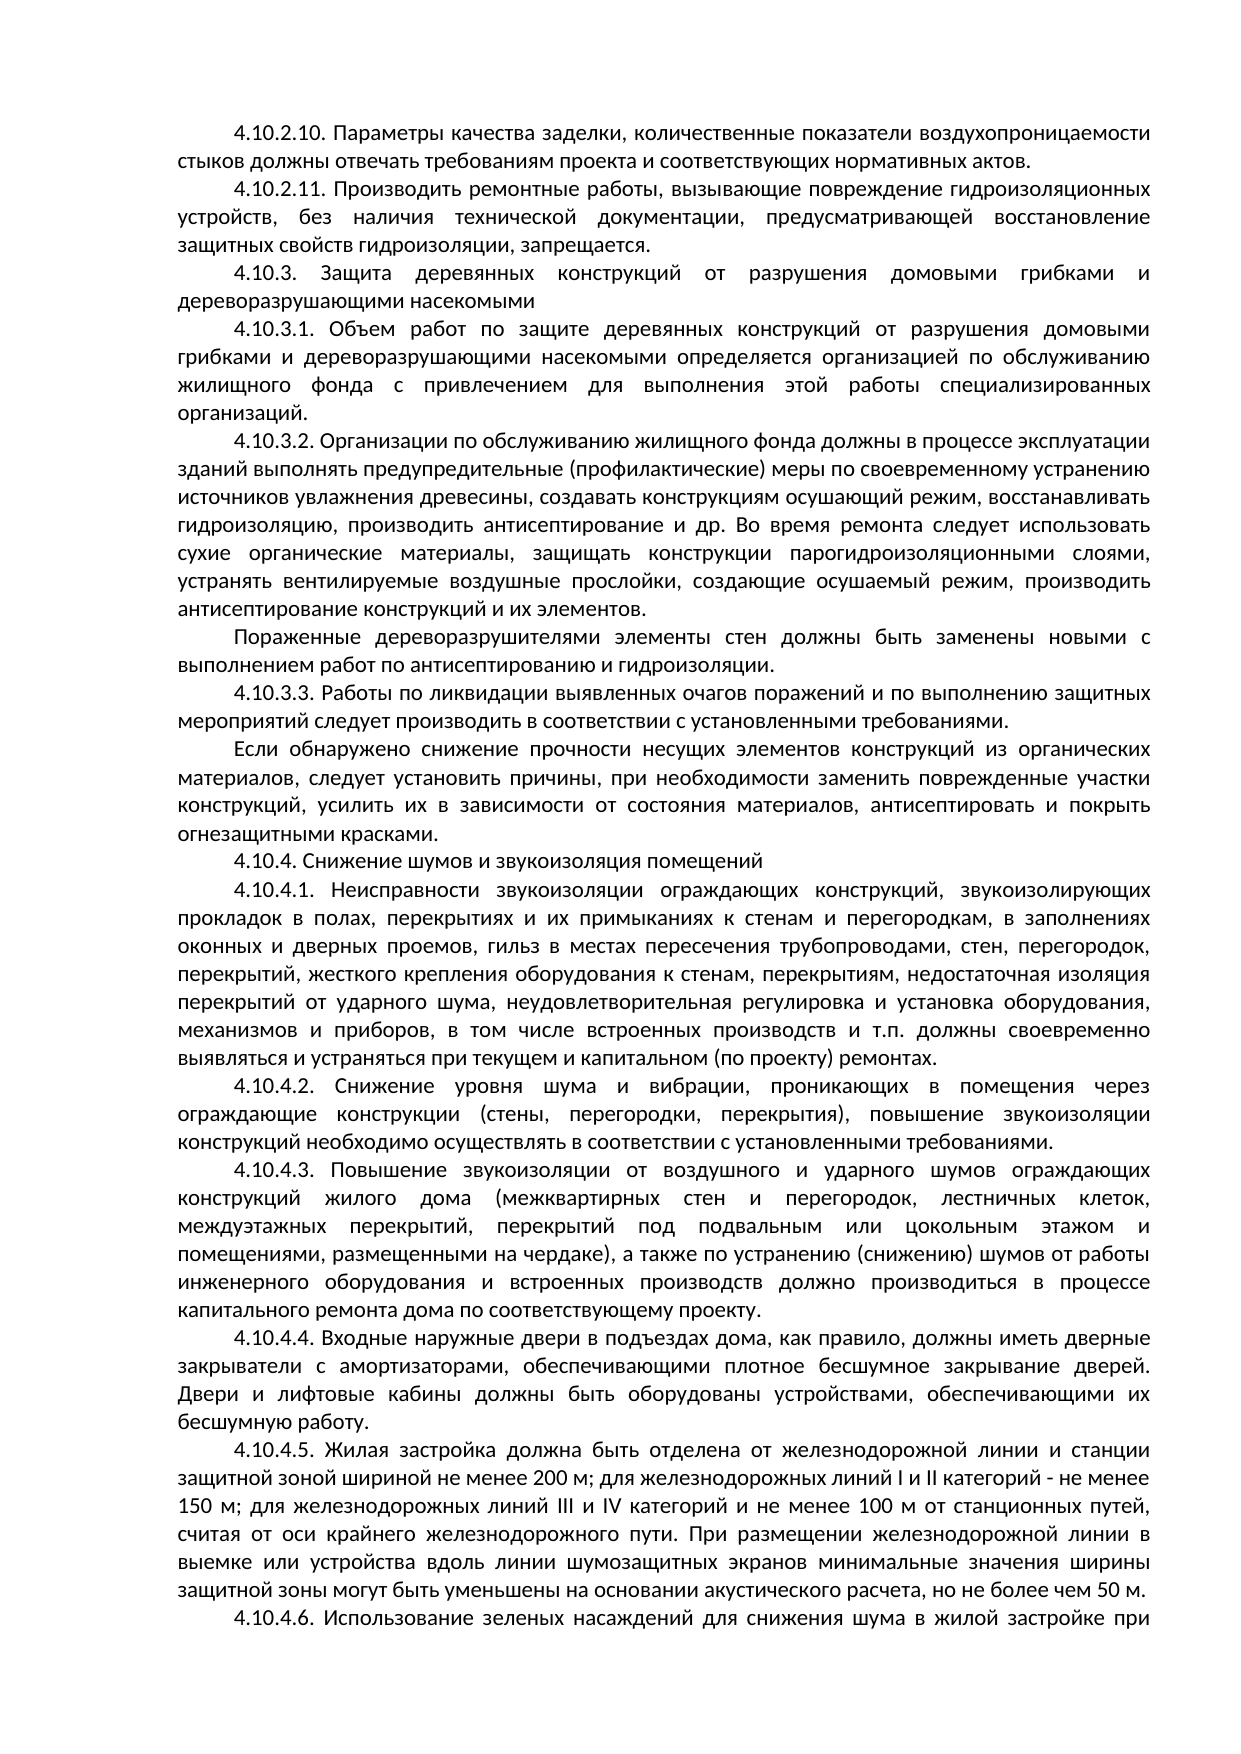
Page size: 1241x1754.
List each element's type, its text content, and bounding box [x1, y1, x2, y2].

text Пораженные дереворазрушителями элементы стен должны быть заменены новыми с выполнением работ по антисептированию и гидроизоляции. [177, 622, 1152, 678]
text 4.10.3. Защита деревянных конструкций от разрушения домовыми грибками и дереворазрушающими насекомыми [177, 258, 1152, 314]
text 4.10.2.11. Производить ремонтные работы, вызывающие повреждение гидроизоляционных устройств, без наличия технической документации, предусматривающей восстановление защитных свойств гидроизоляции, запрещается. [177, 174, 1152, 258]
text 4.10.3.2. Организации по обслуживанию жилищного фонда должны в процессе эксплуатации зданий выполнять предупредительные (профилактические) меры по своевременному устранению источников увлажнения древесины, создавать конструкциям осушающий режим, восстанавливать гидроизоляцию, производить антисептирование и др. Во время ремонта следует использовать сухие органические материалы, защищать конструкции парогидроизоляционными слоями, устранять вентилируемые воздушные прослойки, создающие осушаемый режим, производить антисептирование конструкций и их элементов. [177, 426, 1152, 622]
text 4.10.4.2. Снижение уровня шума и вибрации, проникающих в помещения через ограждающие конструкции (стены, перегородки, перекрытия), повышение звукоизоляции конструкций необходимо осуществлять в соответствии с установленными требованиями. [177, 1071, 1152, 1155]
text 4.10.4.5. Жилая застройка должна быть отделена от железнодорожной линии и станции защитной зоной шириной не менее 200 м; для железнодорожных линий I и II категорий - не менее 150 м; для железнодорожных линий III и IV категорий и не менее 100 м от станционных путей, считая от оси крайнего железнодорожного пути. При размещении железнодорожной линии в выемке или устройства вдоль линии шумозащитных экранов минимальные значения ширины защитной зоны могут быть уменьшены на основании акустического расчета, но не более чем 50 м. [177, 1435, 1152, 1603]
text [177, 1603, 1152, 1631]
text 4.10.3.1. Объем работ по защите деревянных конструкций от разрушения домовыми грибками и дереворазрушающими насекомыми определяется организацией по обслуживанию жилищного фонда с привлечением для выполнения этой работы специализированных организаций. [177, 314, 1152, 426]
text 4.10.3.3. Работы по ликвидации выявленных очагов поражений и по выполнению защитных мероприятий следует производить в соответствии с установленными требованиями. [177, 678, 1152, 734]
text 4.10.2.10. Параметры качества заделки, количественные показатели воздухопроницаемости стыков должны отвечать требованиям проекта и соответствующих нормативных актов. [177, 118, 1152, 174]
text 4.10.4. Снижение шумов и звукоизоляция помещений [177, 847, 1152, 875]
text 4.10.4.3. Повышение звукоизоляции от воздушного и ударного шумов ограждающих конструкций жилого дома (межквартирных стен и перегородок, лестничных клеток, междуэтажных перекрытий, перекрытий под подвальным или цокольным этажом и помещениями, размещенными на чердаке), а также по устранению (снижению) шумов от работы инженерного оборудования и встроенных производств должно производиться в процессе капитального ремонта дома по соответствующему проекту. [177, 1155, 1152, 1323]
text 4.10.4.4. Входные наружные двери в подъездах дома, как правило, должны иметь дверные закрыватели с амортизаторами, обеспечивающими плотное бесшумное закрывание дверей. Двери и лифтовые кабины должны быть оборудованы устройствами, обеспечивающими их бесшумную работу. [177, 1323, 1152, 1435]
text 4.10.4.1. Неисправности звукоизоляции ограждающих конструкций, звукоизолирующих прокладок в полах, перекрытиях и их примыканиях к стенам и перегородкам, в заполнениях оконных и дверных проемов, гильз в местах пересечения трубопроводами, стен, перегородок, перекрытий, жесткого крепления оборудования к стенам, перекрытиям, недостаточная изоляция перекрытий от ударного шума, неудовлетворительная регулировка и установка оборудования, механизмов и приборов, в том числе встроенных производств и т.п. должны своевременно выявляться и устраняться при текущем и капитальном (по проекту) ремонтах. [177, 875, 1152, 1071]
text Если обнаружено снижение прочности несущих элементов конструкций из органических материалов, следует установить причины, при необходимости заменить поврежденные участки конструкций, усилить их в зависимости от состояния материалов, антисептировать и покрыть огнезащитными красками. [177, 734, 1152, 847]
